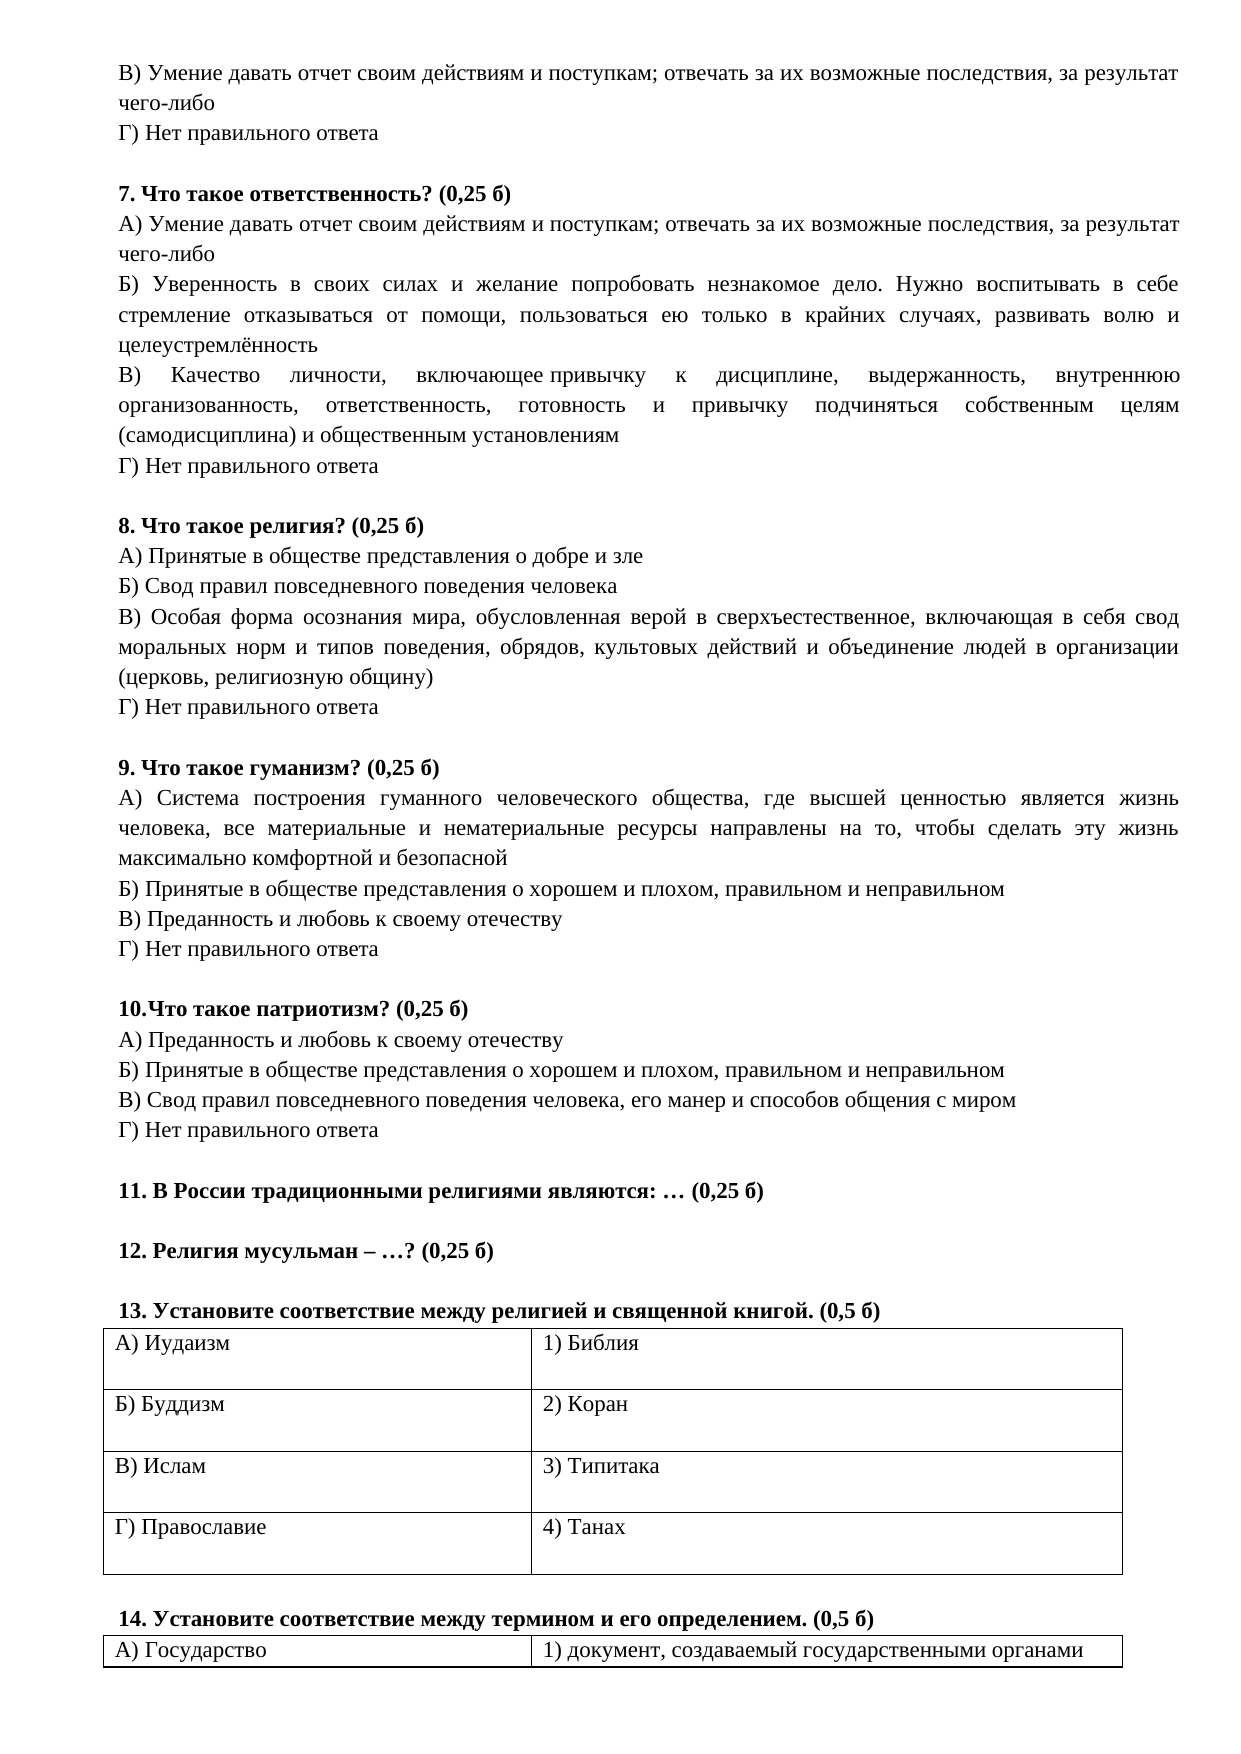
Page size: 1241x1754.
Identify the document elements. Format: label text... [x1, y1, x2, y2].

text 8. Что такое религия? (0,25 б) [118, 512, 1181, 538]
text В) Особая форма осознания мира, обусловленная верой в сверхъестественное, включающая в себя свод моральных норм и типов поведения, обрядов, культовых действий и объединение людей в организации (церковь, религиозную общину) [118, 603, 1181, 689]
text 7. Что такое ответственность? (0,25 б) [118, 180, 1181, 206]
text В) Умение давать отчет своим действиям и поступкам; отвечать за их возможные последствия, за результат чего-либо [118, 59, 1181, 116]
text Г) Нет правильного ответа [118, 1116, 1181, 1143]
table_header А) Иудаизм [104, 1329, 531, 1389]
text Б) Принятые в обществе представления о хорошем и плохом, правильном и неправильном [118, 1056, 1181, 1082]
text 13. Установите соответствие между религией и священной книгой. (0,5 б) [118, 1298, 1181, 1324]
text В) Преданность и любовь к своему отечеству [118, 905, 1181, 931]
text В) Качество личности, включающее привычку к дисциплине, выдержанность, внутреннюю организованность, ответственность, готовность и привычку подчиняться собственным целям (самодисциплина) и общественным установлениям [118, 361, 1181, 448]
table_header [532, 1636, 1122, 1666]
text 9. Что такое гуманизм? (0,25 б) [118, 754, 1181, 780]
table_cell Б) Буддизм [104, 1390, 531, 1451]
table_cell 4) Танах [532, 1513, 1122, 1574]
table_header 1) Библия [532, 1329, 1122, 1389]
text А) Умение давать отчет своим действиям и поступкам; отвечать за их возможные последствия, за результат чего-либо [118, 210, 1181, 267]
list Что такое патриотизм? (0,25 б) [118, 996, 1181, 1022]
table_cell 2) Коран [532, 1390, 1122, 1451]
text 14. Установите соответствие между термином и его определением. (0,5 б) [118, 1605, 1181, 1631]
text Б) Принятые в обществе представления о хорошем и плохом, правильном и неправильном [118, 875, 1181, 901]
text А) Принятые в обществе представления о добре и зле [118, 542, 1181, 569]
text Г) Нет правильного ответа [118, 935, 1181, 961]
table_header А) Государство [104, 1636, 531, 1666]
text 11. В России традиционными религиями являются: … (0,25 б) [118, 1177, 1181, 1203]
table_cell 3) Типитака [532, 1452, 1122, 1512]
text Г) Нет правильного ответа [118, 452, 1181, 478]
text Г) Нет правильного ответа [118, 119, 1181, 146]
table_cell Г) Православие [104, 1513, 531, 1574]
table_cell В) Ислам [104, 1452, 531, 1512]
text А) Преданность и любовь к своему отечеству [118, 1026, 1181, 1052]
text А) Система построения гуманного человеческого общества, где высшей ценностью является жизнь человека, все материальные и нематериальные ресурсы направлены на то, чтобы сделать эту жизнь максимально комфортной и безопасной [118, 784, 1181, 871]
text Б) Свод правил повседневного поведения человека [118, 573, 1181, 599]
text 12. Религия мусульман – …? (0,25 б) [118, 1237, 1181, 1263]
text В) Свод правил повседневного поведения человека, его манер и способов общения с миром [118, 1086, 1181, 1112]
text Г) Нет правильного ответа [118, 693, 1181, 720]
